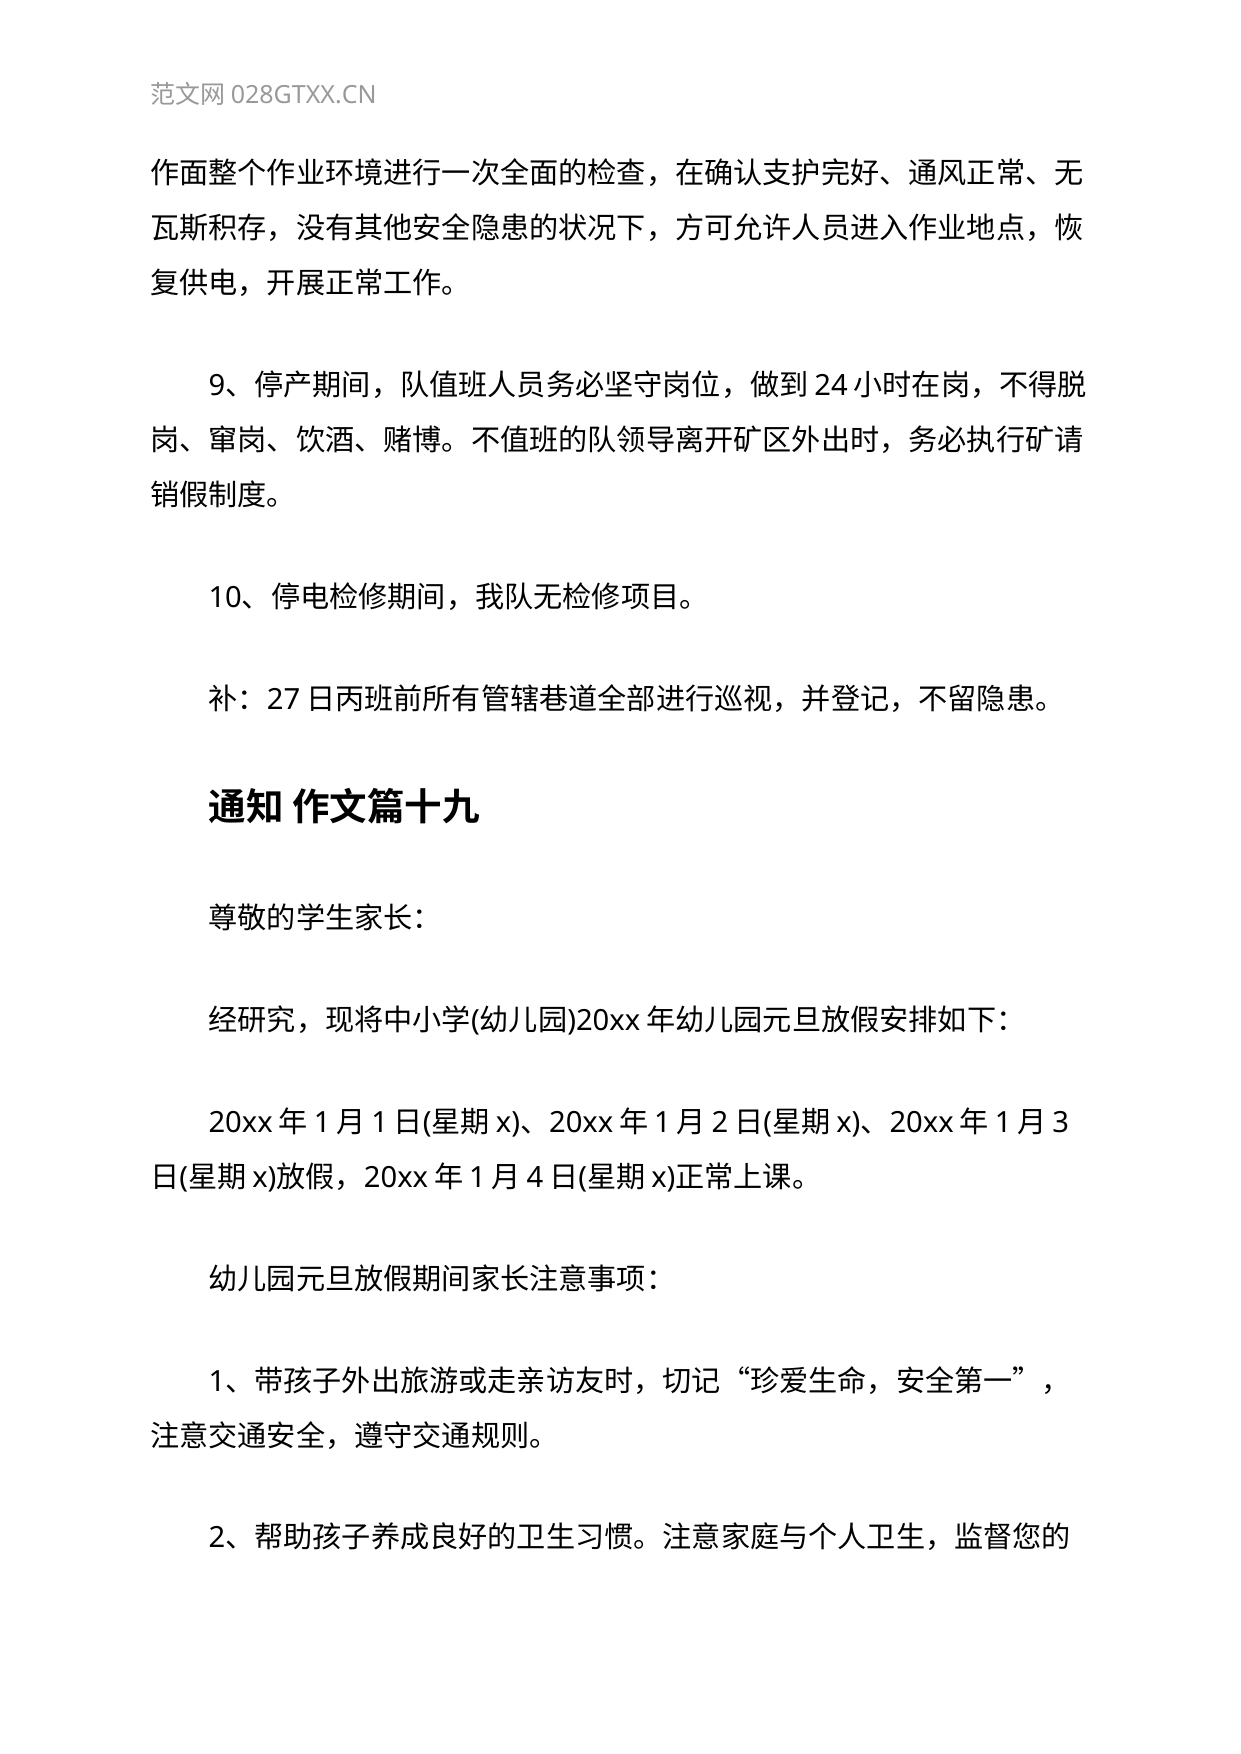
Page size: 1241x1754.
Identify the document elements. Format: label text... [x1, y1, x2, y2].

text 9、停产期间，队值班人员务必坚守岗位，做到24小时在岗，不得脱岗、窜岗、饮酒、赌博。不值班的队领导离开矿区外出时，务必执行矿请销假制度。 [150, 362, 1090, 514]
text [150, 150, 1090, 302]
text 补：27日丙班前所有管辖巷道全部进行巡视，并登记，不留隐患。 [150, 675, 1090, 718]
text 1、带孩子外出旅游或走亲访友时，切记“珍爱生命，安全第一”，注意交通安全，遵守交通规则。 [150, 1357, 1090, 1454]
text 10、停电检修期间，我队无检修项目。 [150, 573, 1090, 616]
text 尊敬的学生家长： [150, 894, 1090, 937]
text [150, 1514, 1090, 1556]
text 经研究，现将中小学(幼儿园)20xx年幼儿园元旦放假安排如下： [150, 996, 1090, 1039]
text 20xx年1月1日(星期x)、20xx年1月2日(星期x)、20xx年1月3日(星期x)放假，20xx年1月4日(星期x)正常上课。 [150, 1098, 1090, 1196]
text 通知 作文篇十九 [150, 777, 1090, 831]
text 幼儿园元旦放假期间家长注意事项： [150, 1255, 1090, 1298]
